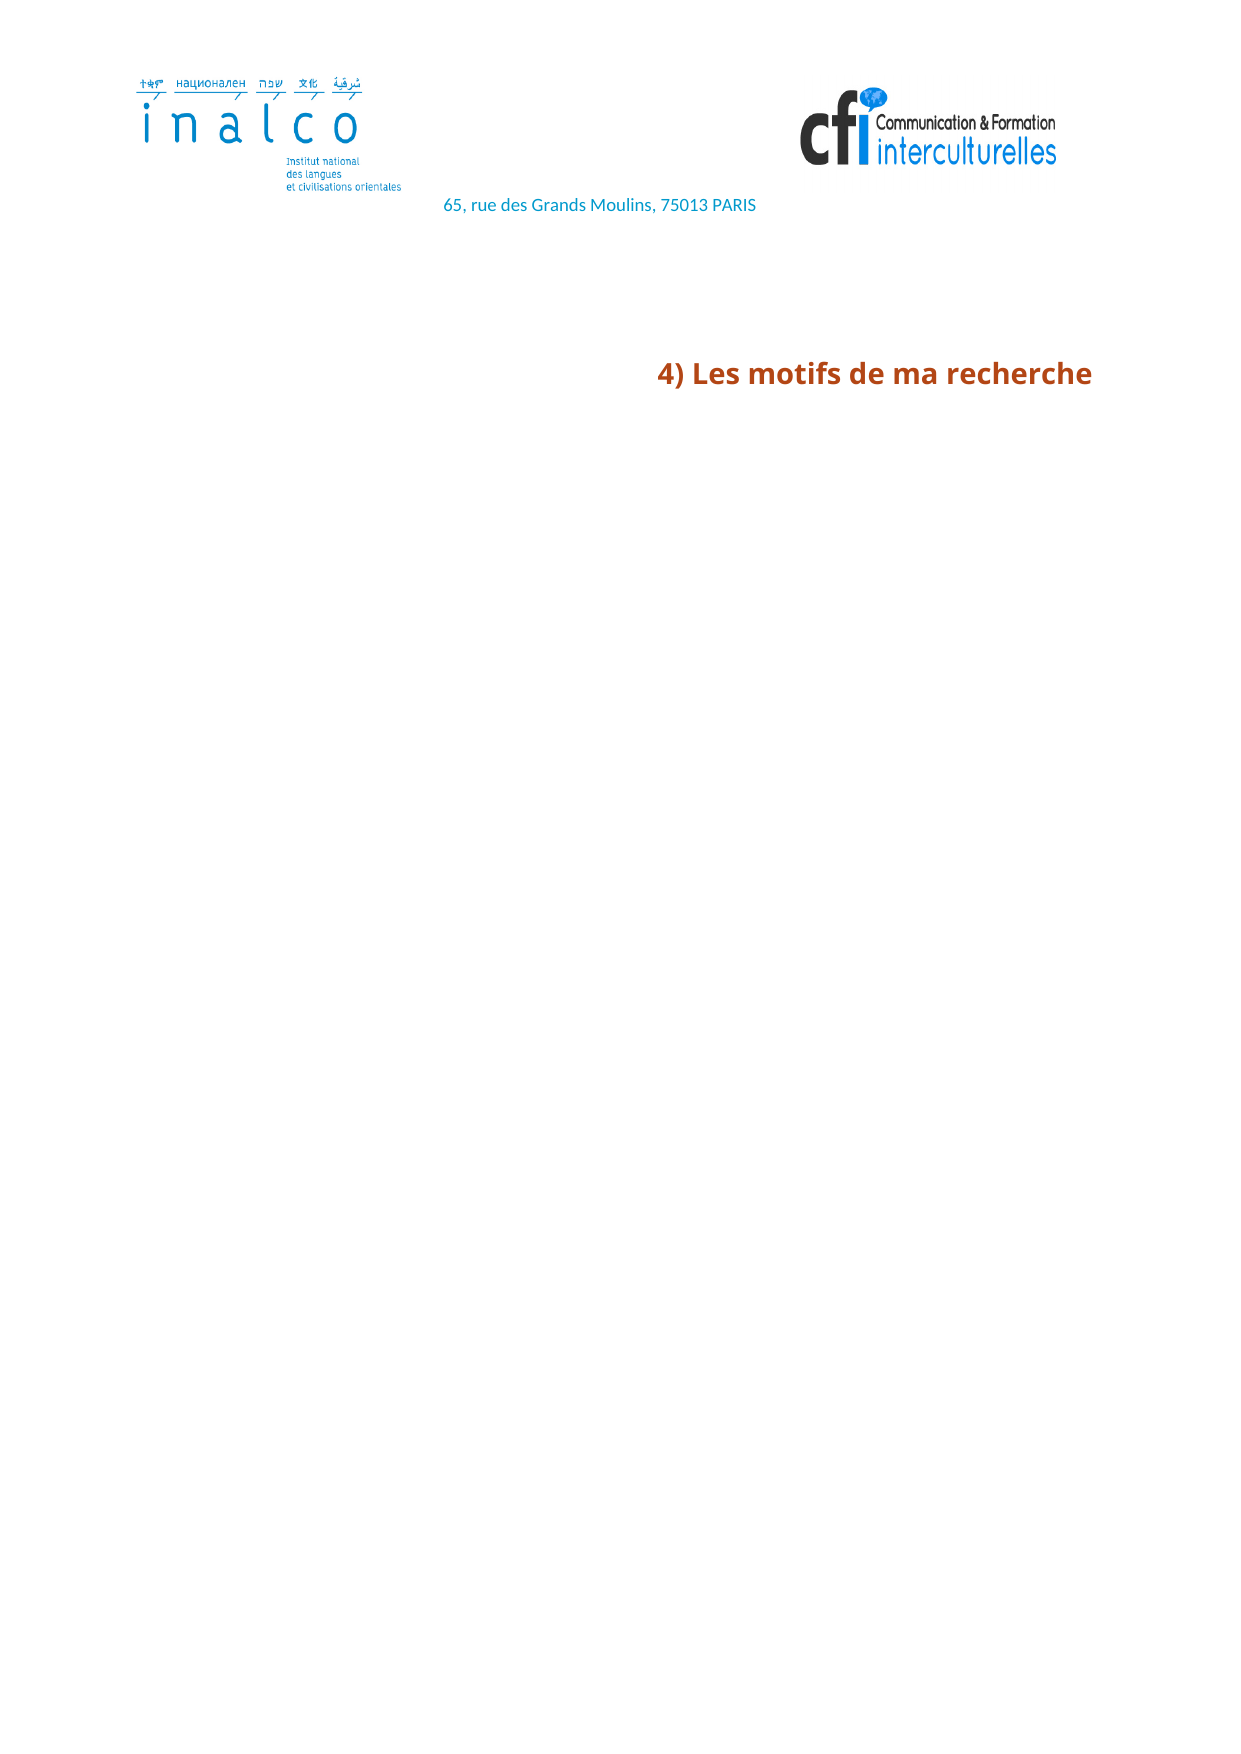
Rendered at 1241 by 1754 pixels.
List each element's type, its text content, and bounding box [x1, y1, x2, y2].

picture [136, 75, 403, 193]
subtitle 4) Les motifs de ma recherche [148, 353, 1093, 393]
picture [796, 75, 1063, 193]
